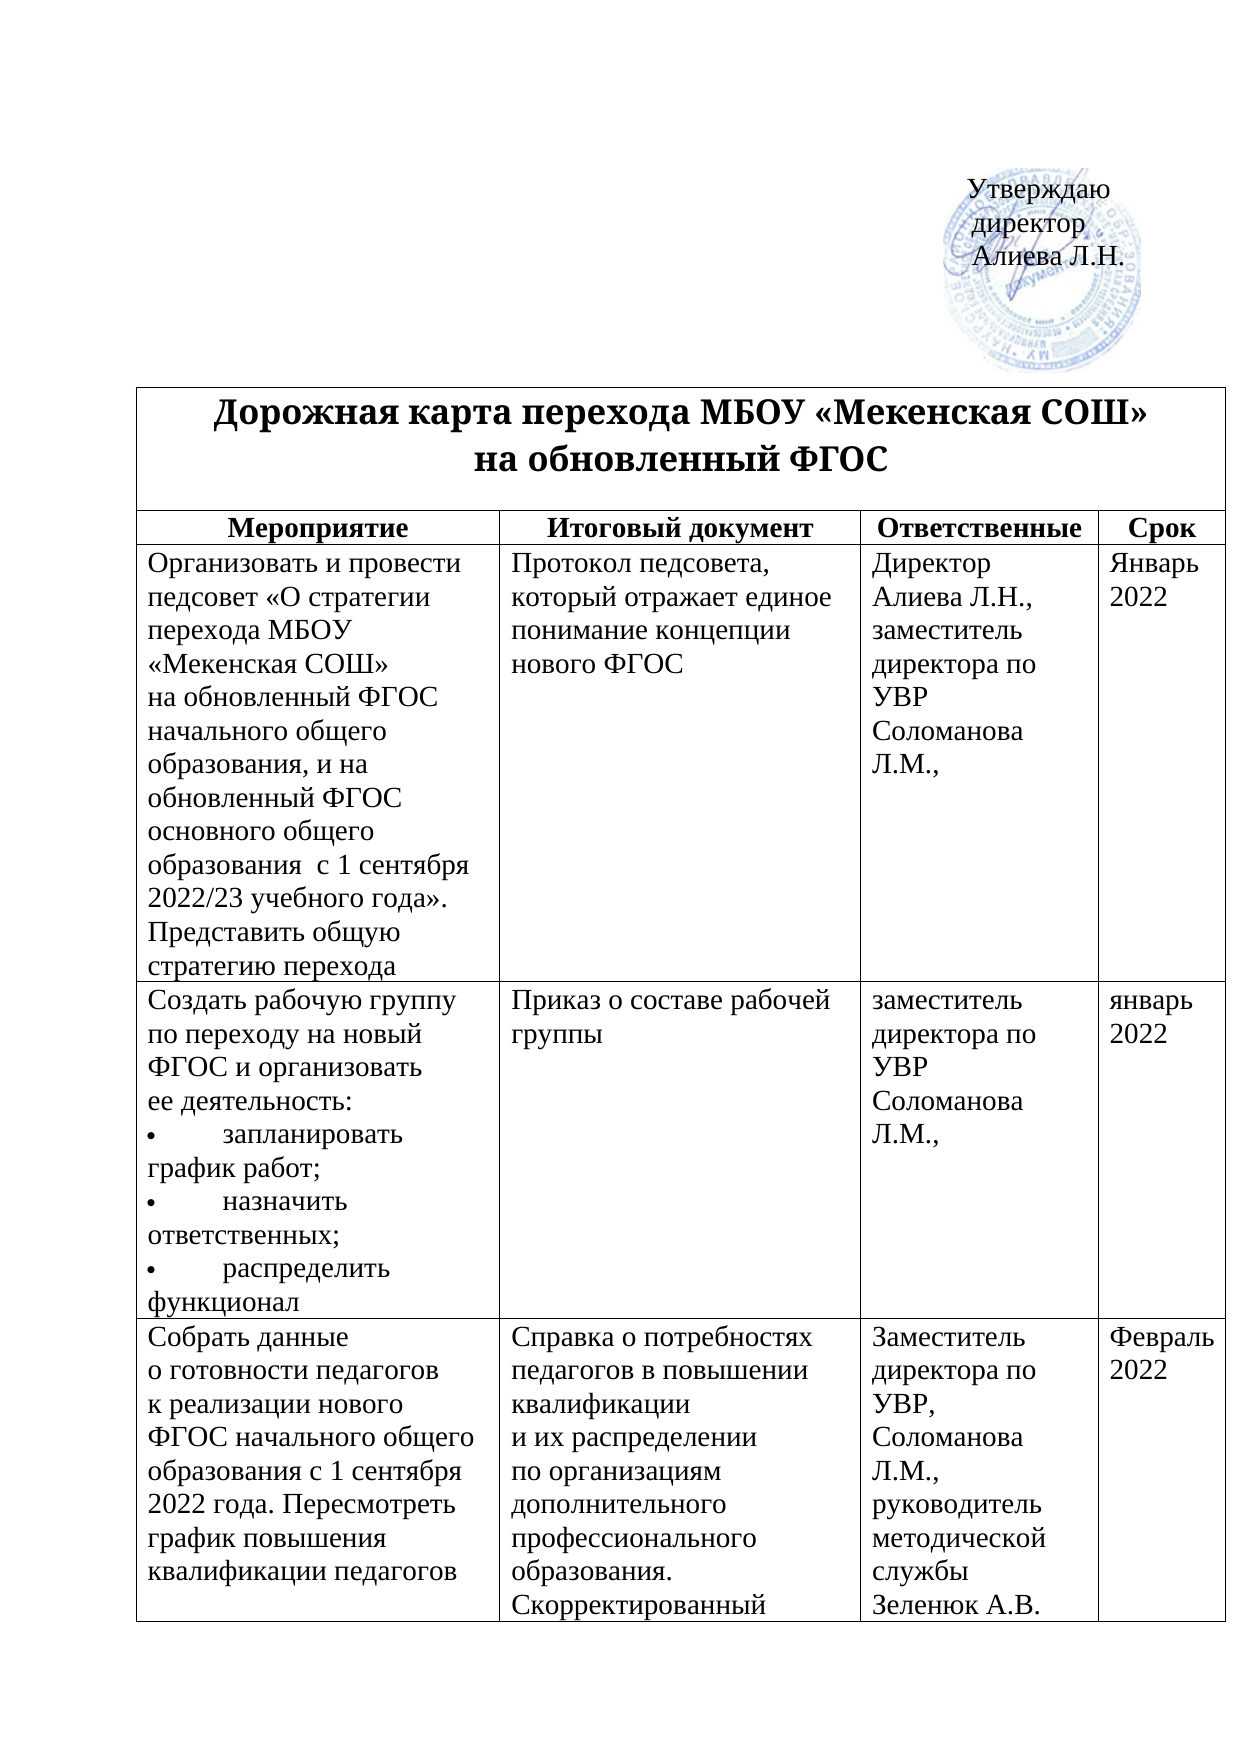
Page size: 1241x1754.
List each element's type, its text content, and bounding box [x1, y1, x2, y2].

table_cell Создать рабочую группу по переходу на новый ФГОС и организовать ее деятельность: запланировать график работ; назначить ответственных; распределить функционал [137, 982, 499, 1318]
table_cell Директор Алиева Л.Н., заместитель директора по УВР Соломанова Л.М., [861, 545, 1098, 981]
table_cell Ответственные [861, 511, 1098, 544]
table_cell январь 2022 [1099, 982, 1225, 1318]
text Алиева Л.Н. [147, 238, 1166, 272]
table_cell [137, 1319, 499, 1621]
text директор [147, 205, 1166, 238]
table_cell Февраль 2022 [1099, 1319, 1225, 1621]
table_cell Организовать и провести педсовет «О стратегии перехода МБОУ «Мекенская СОШ» на обновленный ФГОС начального общего образования, и на обновленный ФГОС основного общего образования с 1 сентября 2022/23 учебного года». Представить общую стратегию перехода [137, 545, 499, 981]
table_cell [861, 1319, 1098, 1621]
table_cell Протокол педсовета, который отражает единое понимание концепции нового ФГОС [500, 545, 860, 981]
table_cell Январь 2022 [1099, 545, 1225, 981]
picture [943, 272, 1141, 373]
table_cell заместитель директора по УВР Соломанова Л.М., [861, 982, 1098, 1318]
table_cell Мероприятие [137, 511, 499, 544]
table_cell Приказ о составе рабочей группы [500, 982, 860, 1318]
table_header Дорожная карта перехода МБОУ «Мекенская СОШ» на обновленный ФГОС [137, 388, 1225, 509]
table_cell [500, 1319, 860, 1621]
table_cell Итоговый документ [500, 511, 860, 544]
table_cell Срок [1099, 511, 1225, 544]
text Утверждаю [147, 171, 1166, 205]
